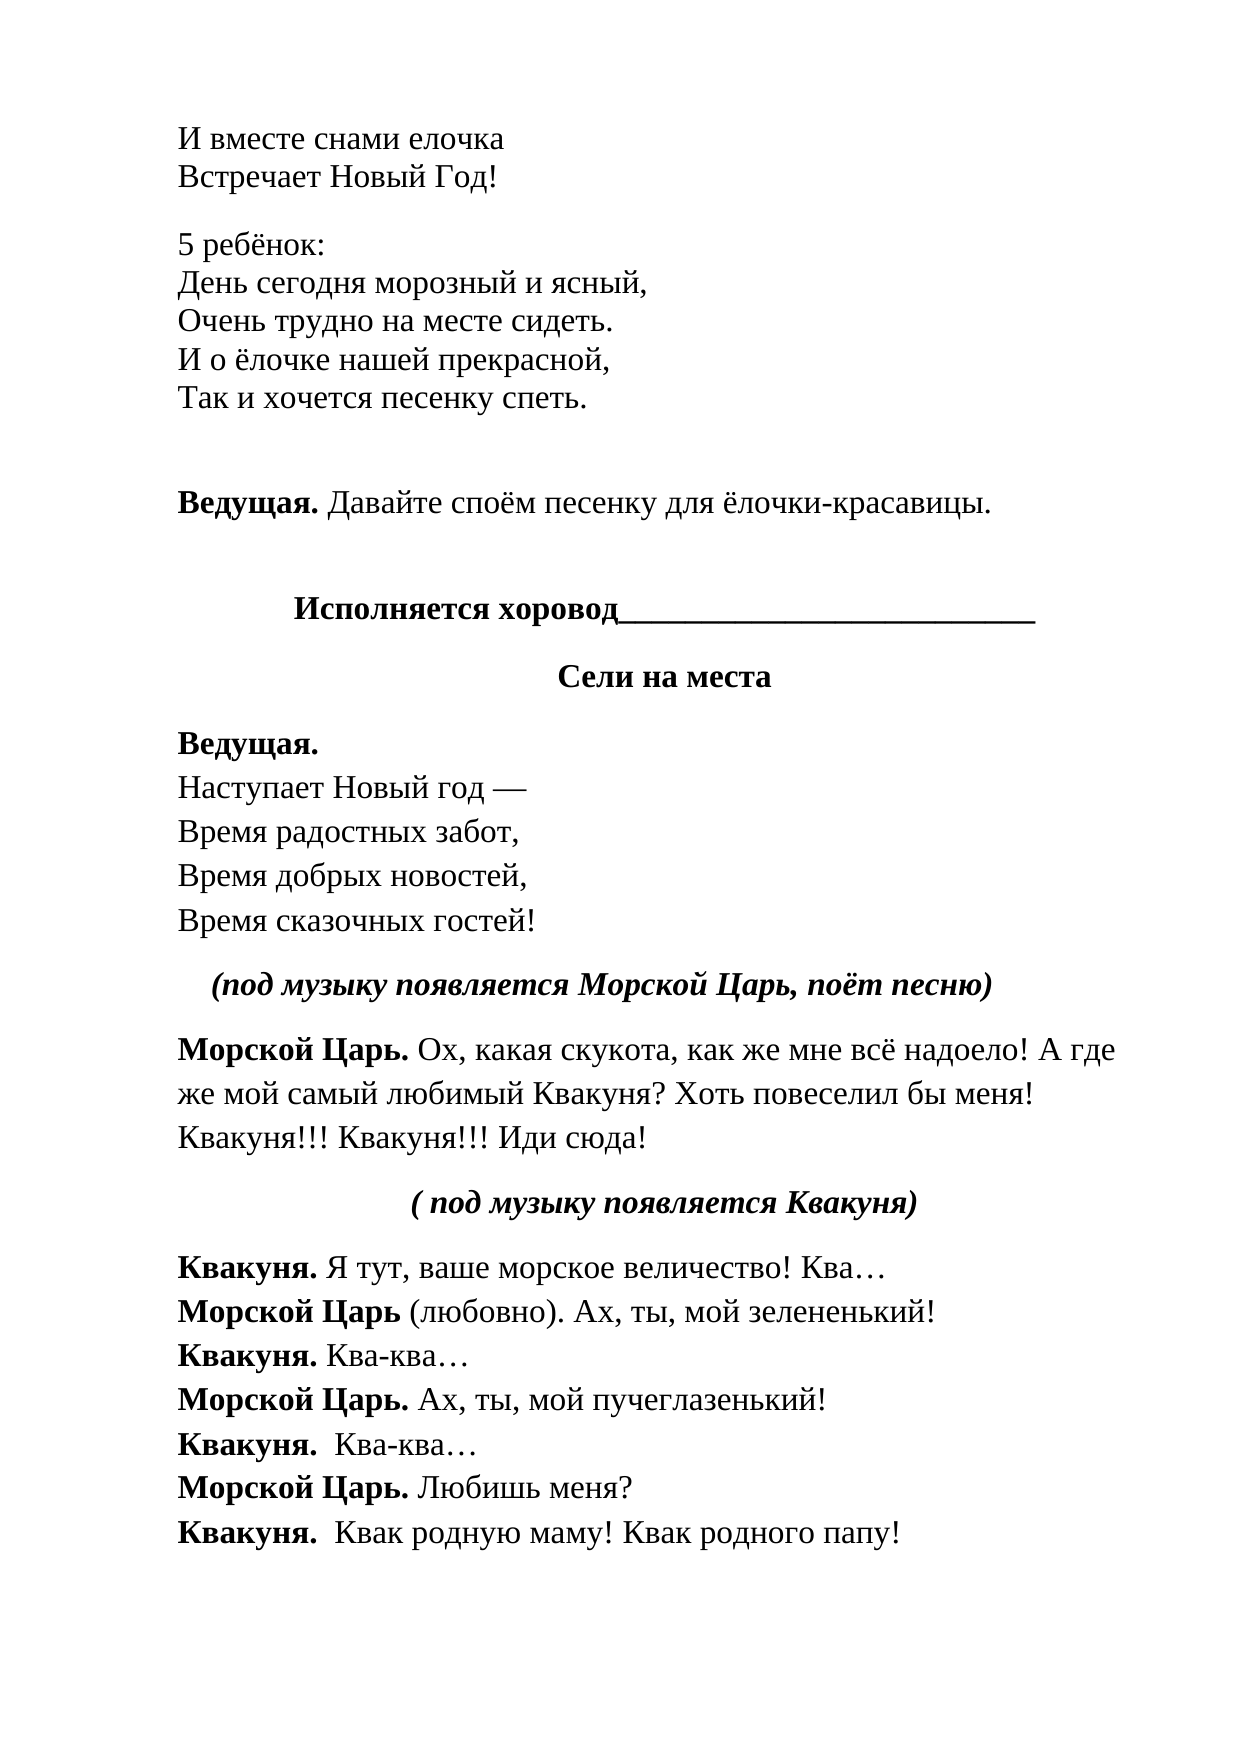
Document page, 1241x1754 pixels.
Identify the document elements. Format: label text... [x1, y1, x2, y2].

text Исполняется хоровод_________________________ [177, 588, 1152, 627]
text Сели на места [177, 656, 1152, 694]
text Морской Царь. Ох, какая скукота, как же мне всё надоело! А где же мой самый любимый Квакуня? Хоть повеселил бы меня! Квакуня!!! Квакуня!!! Иди сюда! [177, 1029, 1152, 1156]
text ( под музыку появляется Квакуня) [177, 1183, 1152, 1221]
text И о ёлочке нашей прекрасной, [177, 339, 1152, 377]
text Ведущая. Наступает Новый год — Время радостных забот, Время добрых новостей, Время сказочных гостей! [177, 723, 1152, 938]
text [177, 1247, 1152, 1550]
text Ведущая. Давайте споём песенку для ёлочки-красавицы. [177, 444, 1152, 521]
text Так и хочется песенку спеть. [177, 377, 1152, 416]
text День сегодня морозный и ясный, [177, 262, 1152, 301]
text (под музыку появляется Морской Царь, поёт песню) [177, 965, 1152, 1003]
text 5 ребёнок: [177, 224, 1152, 262]
text Очень трудно на месте сидеть. [177, 301, 1152, 339]
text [177, 118, 1152, 195]
